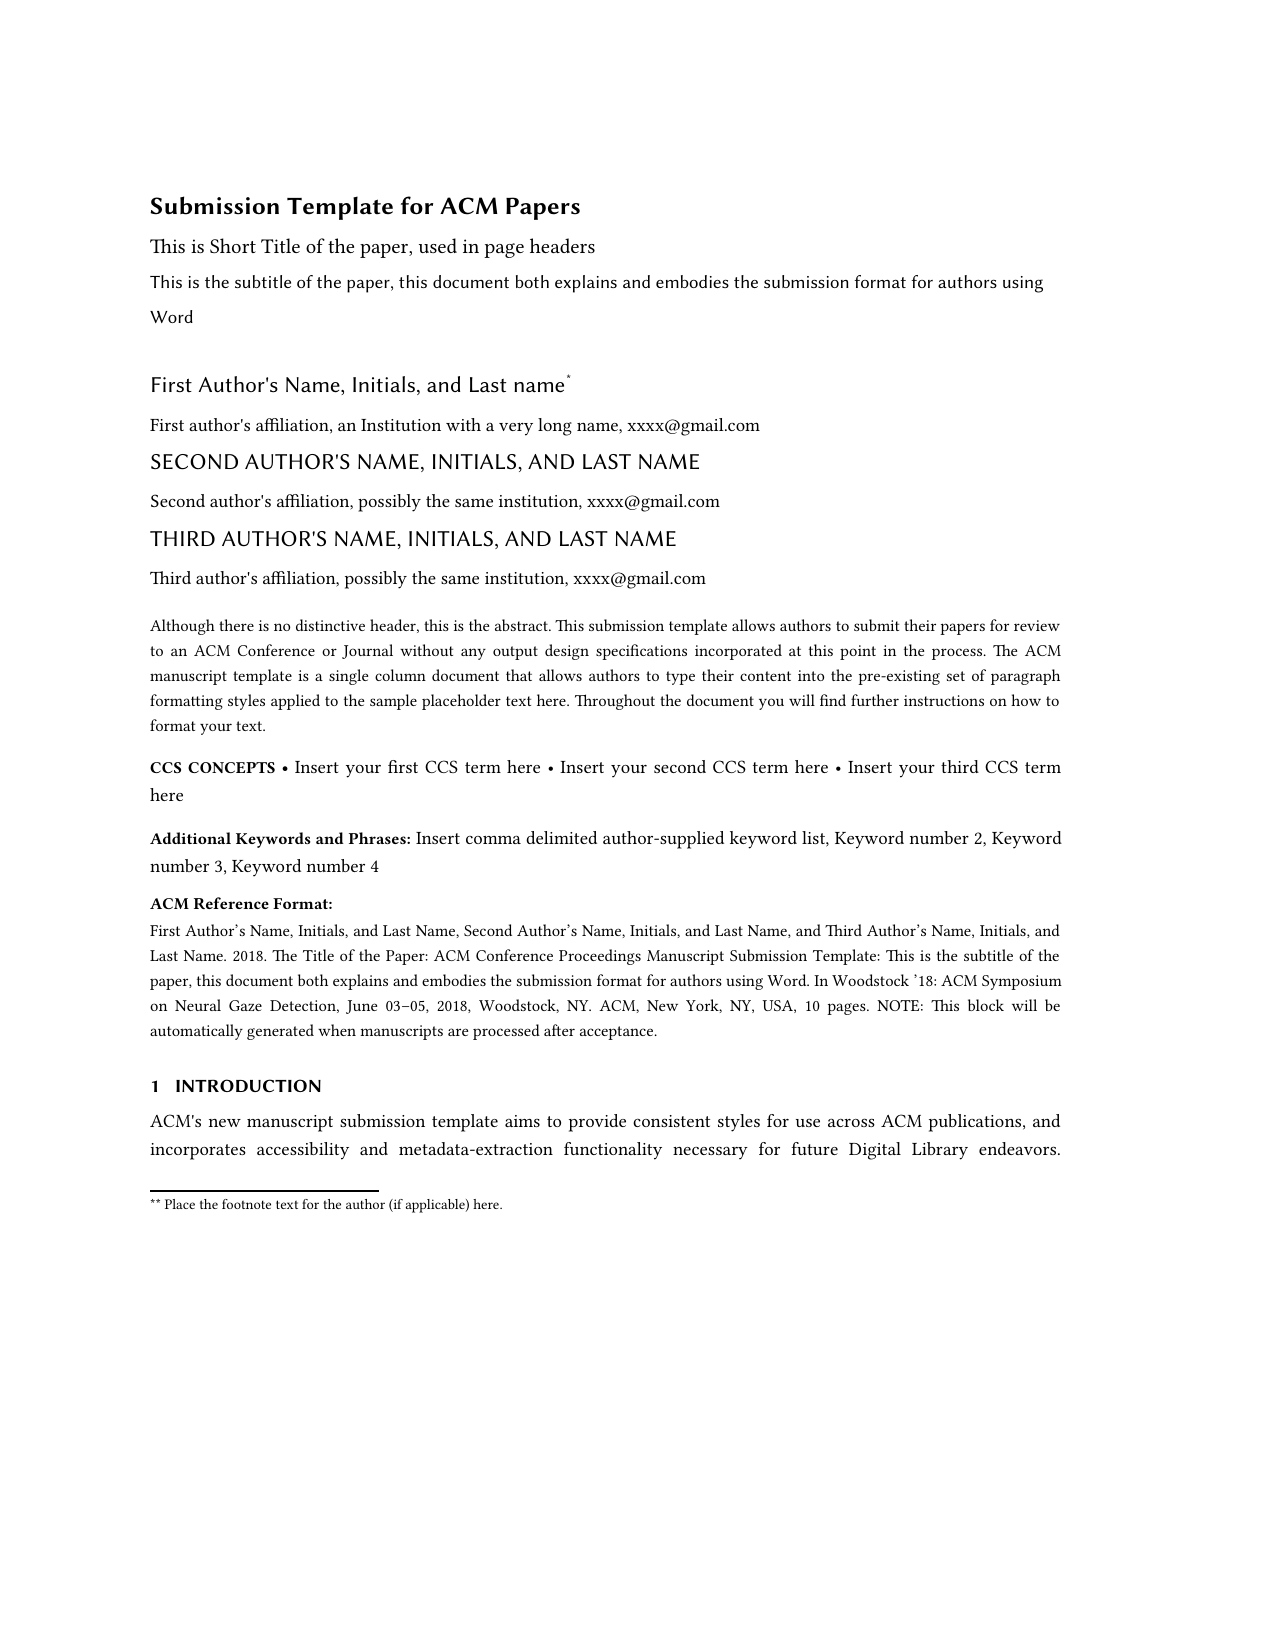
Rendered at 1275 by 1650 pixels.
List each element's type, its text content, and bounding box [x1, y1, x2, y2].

text Second Author's Name, Initials, and Last Name [150, 442, 1062, 475]
text Introduction [150, 1074, 1062, 1097]
text First author's affiliation, an Institution with a very long name, xxxx@gmail.com [150, 405, 1062, 436]
text Third Author's Name, Initials, and Last Name [150, 519, 1062, 552]
text Second author's affiliation, possibly the same institution, xxxx@gmail.com [150, 482, 1062, 512]
text Third author's affiliation, possibly the same institution, xxxx@gmail.com [150, 558, 1062, 589]
text Although there is no distinctive header, this is the abstract. This submission template allows authors to submit their papers for review to an ACM Conference or Journal without any output design specifications incorporated at this point in the process. The ACM manuscript template is a single column document that allows authors to type their content into the pre-existing set of paragraph formatting styles applied to the sample placeholder text here. Throughout the document you will find further instructions on how to format your text. [150, 610, 1062, 735]
text ACM Reference Format: [150, 893, 1062, 913]
title This is Short Title of the paper, used in page headers [150, 221, 1062, 258]
text CCS CONCEPTS • Insert your first CCS term here • Insert your second CCS term here • Insert your third CCS term here [150, 750, 1062, 806]
text First Author’s Name, Initials, and Last Name, Second Author’s Name, Initials, and Last Name, and Third Author’s Name, Initials, and Last Name. 2018. The Title of the Paper: ACM Conference Proceedings Manuscript Submission Template: This is the subtitle of the paper, this document both explains and embodies the submission format for authors using Word. In Woodstock ’18: ACM Symposium on Neural Gaze Detection, June 03–05, 2018, Woodstock, NY. ACM, New York, NY, USA, 10 pages. NOTE: This block will be automatically generated when manuscripts are processed after acceptance. [150, 916, 1062, 1041]
text First Author's Name, Initials, and Last name* [150, 365, 1062, 398]
title Submission Template for ACM Papers [150, 183, 1062, 221]
subtitle This is the subtitle of the paper, this document both explains and embodies the submission format for authors using Word [150, 258, 1062, 328]
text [150, 1103, 1062, 1160]
text Additional Keywords and Phrases: Insert comma delimited author-supplied keyword list, Keyword number 2, Keyword number 3, Keyword number 4 [150, 821, 1062, 877]
